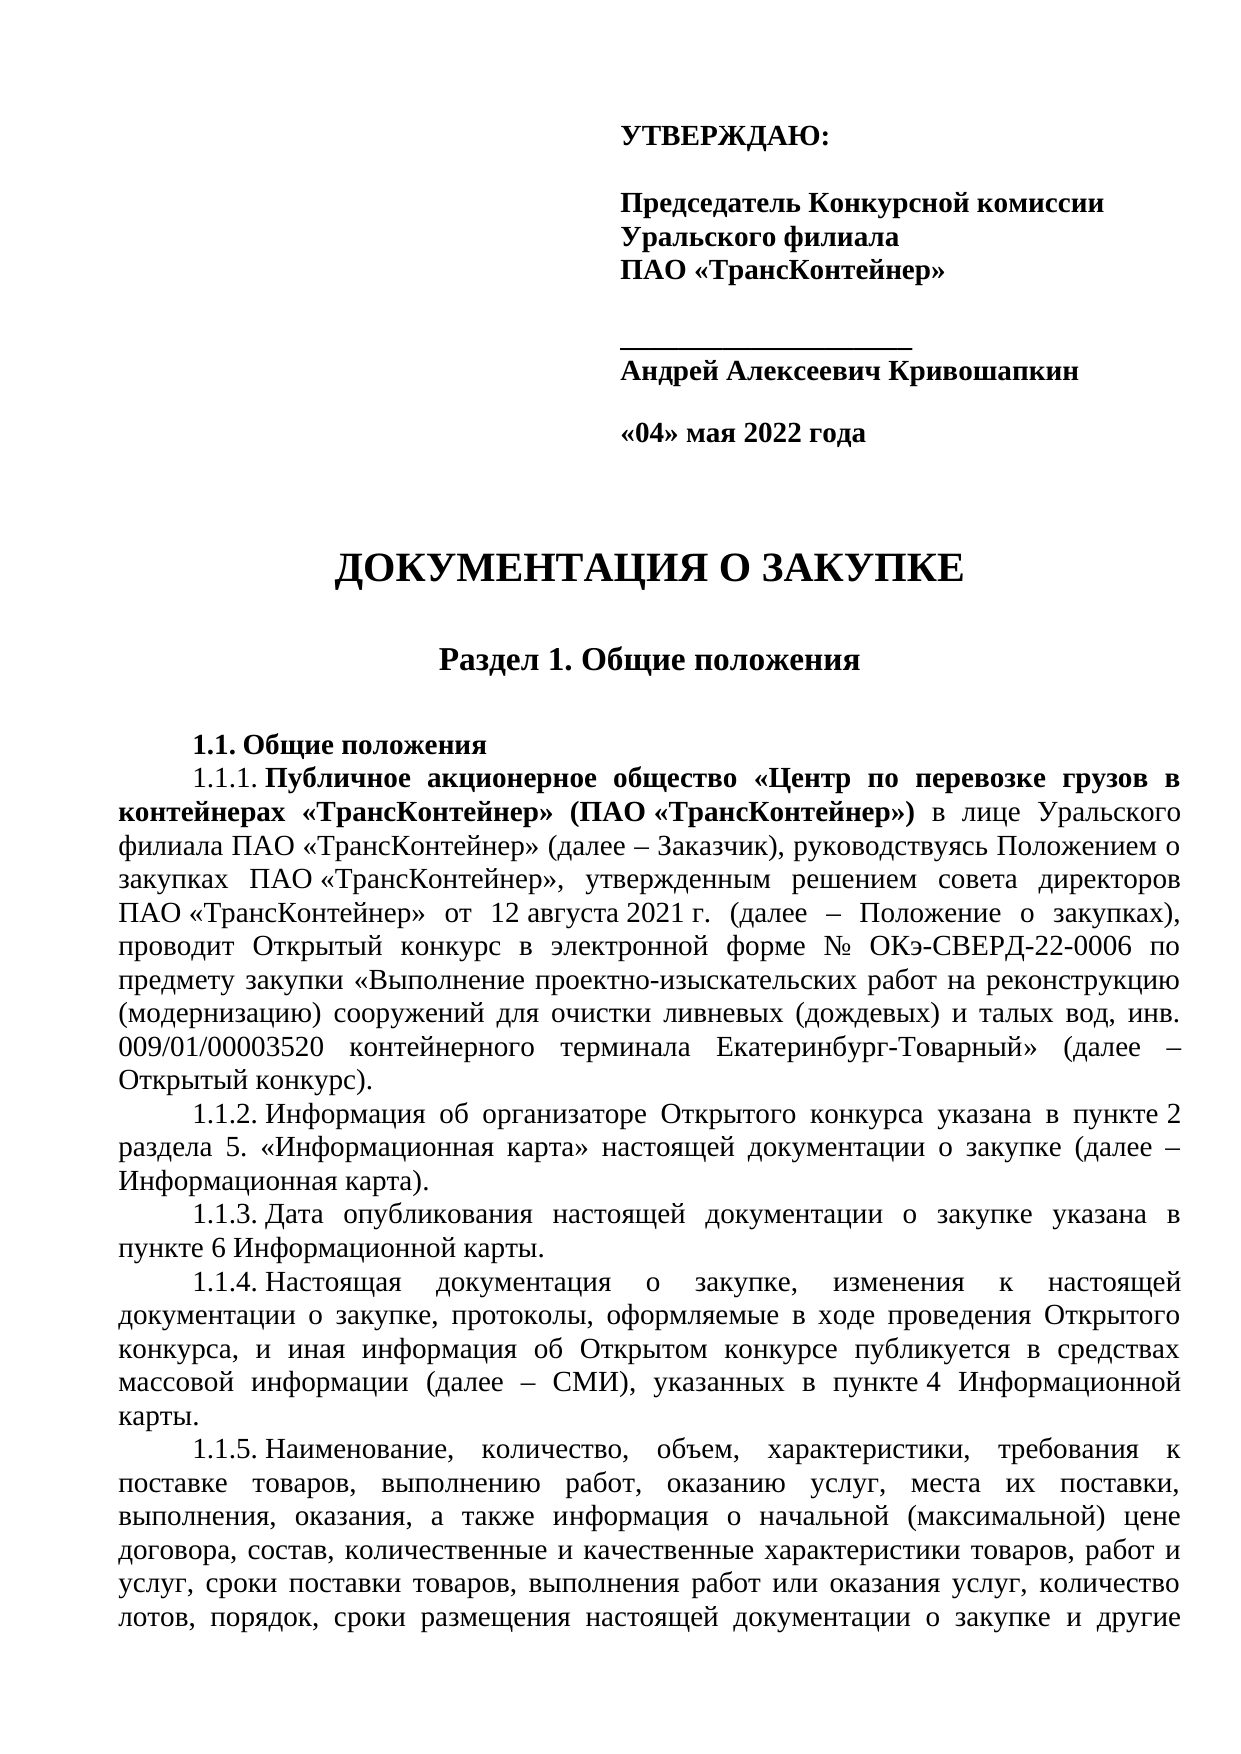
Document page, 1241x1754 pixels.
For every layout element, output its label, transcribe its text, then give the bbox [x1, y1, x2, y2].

text Раздел 1. Общие положения [118, 640, 1181, 678]
list Публичное акционерное общество «Центр по перевозке грузов в контейнерах «ТрансКонтейнер» (ПАО «ТрансКонтейнер») в лице Уральского филиала ПАО «ТрансКонтейнер» (далее – Заказчик), руководствуясь Положением о закупках ПАО «ТрансКонтейнер», утвержденным решением совета директоров ПАО «ТрансКонтейнер» от 12 августа 2021 г. (далее – Положение о закупках), проводит Открытый конкурс в электронной форме № ОКэ-СВЕРД-22-0006 по предмету закупки «Выполнение проектно-изыскательских работ на реконструкцию (модернизацию) сооружений для очистки ливневых (дождевых) и талых вод, инв. 009/01/00003520 контейнерного терминала Екатеринбург-Товарный» (далее – Открытый конкурс). [118, 761, 1181, 1096]
list Настоящая документация о закупке, изменения к настоящей документации о закупке, протоколы, оформляемые в ходе проведения Открытого конкурса, и иная информация об Открытом конкурсе публикуется в средствах массовой информации (далее – СМИ), указанных в пункте 4 Информационной карты. [118, 1264, 1181, 1431]
text «04» мая 2022 года [620, 415, 1181, 449]
text Председатель Конкурсной комиссии Уральского филиала ПАО «ТрансКонтейнер» [620, 185, 1181, 286]
text УТВЕРЖДАЮ: [620, 118, 1181, 152]
text ДОКУМЕНТАЦИЯ О ЗАКУПКЕ [118, 543, 1181, 591]
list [118, 1431, 1181, 1633]
list Информация об организаторе Открытого конкурса указана в пункте 2 раздела 5. «Информационная карта» настоящей документации о закупке (далее – Информационная карта). [118, 1096, 1181, 1197]
text Андрей Алексеевич Кривошапкин [620, 353, 1181, 386]
text ____________________ [620, 319, 1181, 353]
list Общие положения [118, 727, 1181, 761]
list Дата опубликования настоящей документации о закупке указана в пункте 6 Информационной карты. [118, 1197, 1181, 1264]
